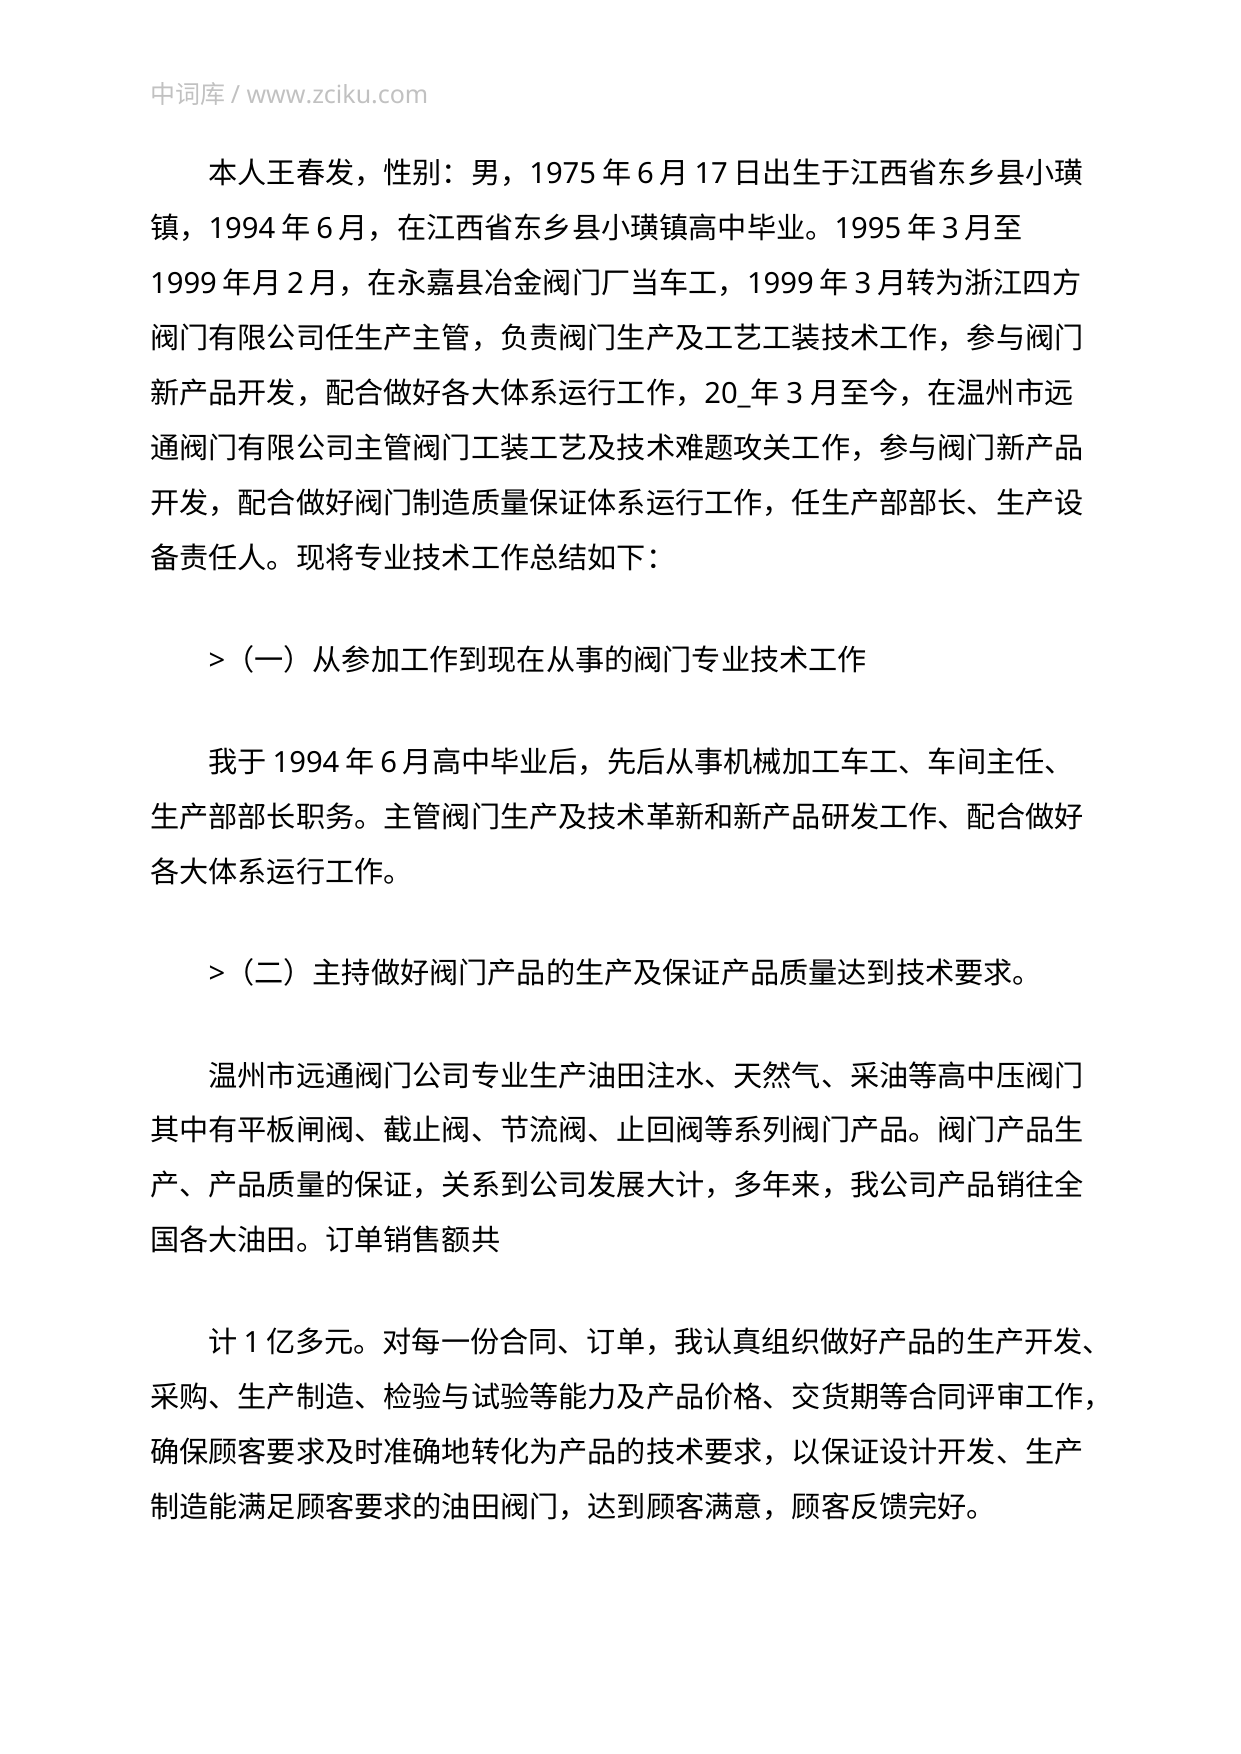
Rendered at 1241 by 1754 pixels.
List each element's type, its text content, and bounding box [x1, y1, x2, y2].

text 计1亿多元。对每一份合同、订单，我认真组织做好产品的生产开发、采购、生产制造、检验与试验等能力及产品价格、交货期等合同评审工作，确保顾客要求及时准确地转化为产品的技术要求，以保证设计开发、生产制造能满足顾客要求的油田阀门，达到顾客满意，顾客反馈完好。 [150, 1318, 1090, 1526]
text 温州市远通阀门公司专业生产油田注水、天然气、采油等高中压阀门其中有平板闸阀、截止阀、节流阀、止回阀等系列阀门产品。阀门产品生产、产品质量的保证，关系到公司发展大计，多年来，我公司产品销往全国各大油田。订单销售额共 [150, 1052, 1090, 1259]
text >（一）从参加工作到现在从事的阀门专业技术工作 [150, 636, 1090, 679]
text >（二）主持做好阀门产品的生产及保证产品质量达到技术要求。 [150, 950, 1090, 992]
text 我于1994年6月高中毕业后，先后从事机械加工车工、车间主任、生产部部长职务。主管阀门生产及技术革新和新产品研发工作、配合做好各大体系运行工作。 [150, 738, 1090, 891]
text 本人王春发，性别：男，1975年6月17日出生于江西省东乡县小璜镇，1994年6月，在江西省东乡县小璜镇高中毕业。1995年3月至1999年月2月，在永嘉县冶金阀门厂当车工，1999年3月转为浙江四方阀门有限公司任生产主管，负责阀门生产及工艺工装技术工作，参与阀门新产品开发，配合做好各大体系运行工作，20_年 3 月至今，在温州市远通阀门有限公司主管阀门工装工艺及技术难题攻关工作，参与阀门新产品开发，配合做好阀门制造质量保证体系运行工作，任生产部部长、生产设备责任人。现将专业技术工作总结如下： [150, 150, 1090, 577]
